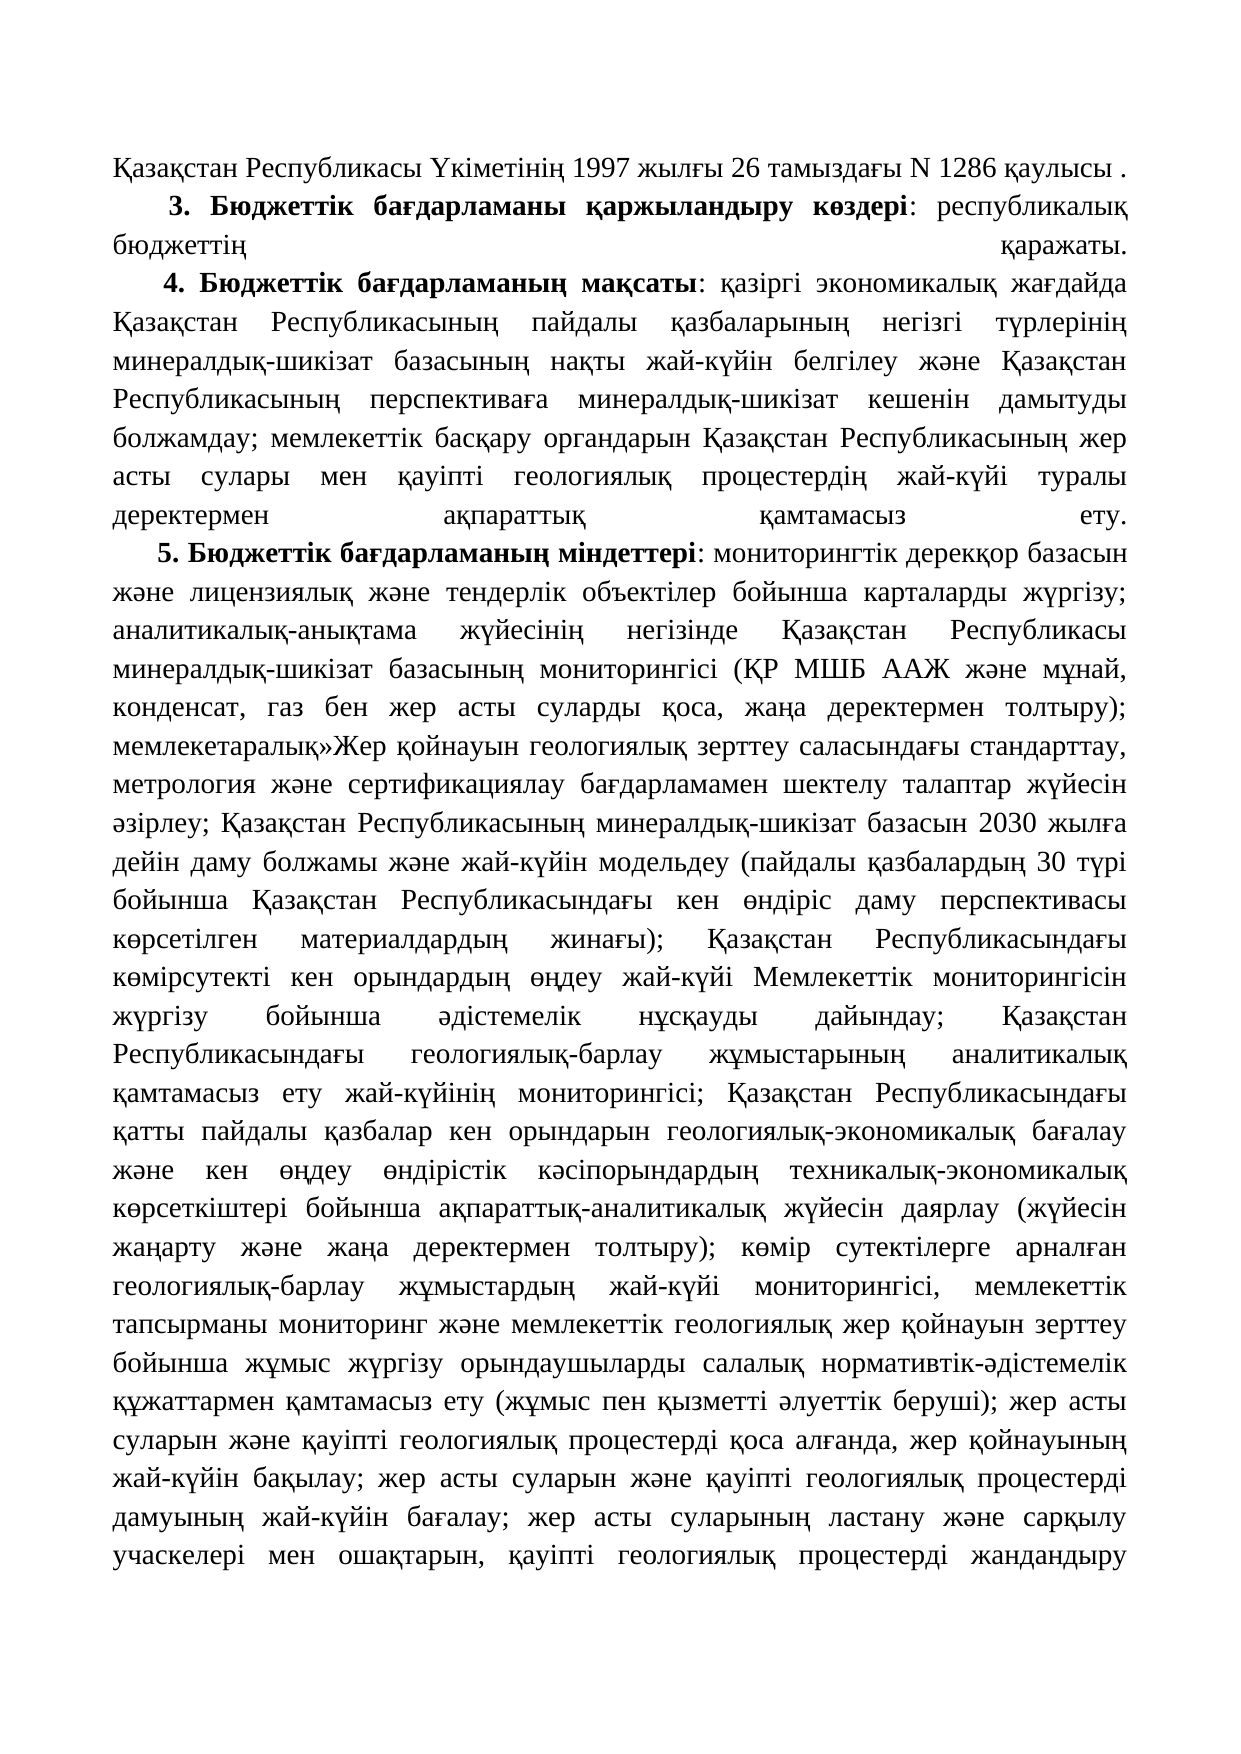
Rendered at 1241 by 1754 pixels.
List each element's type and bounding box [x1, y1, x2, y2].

text [112, 150, 1128, 1571]
